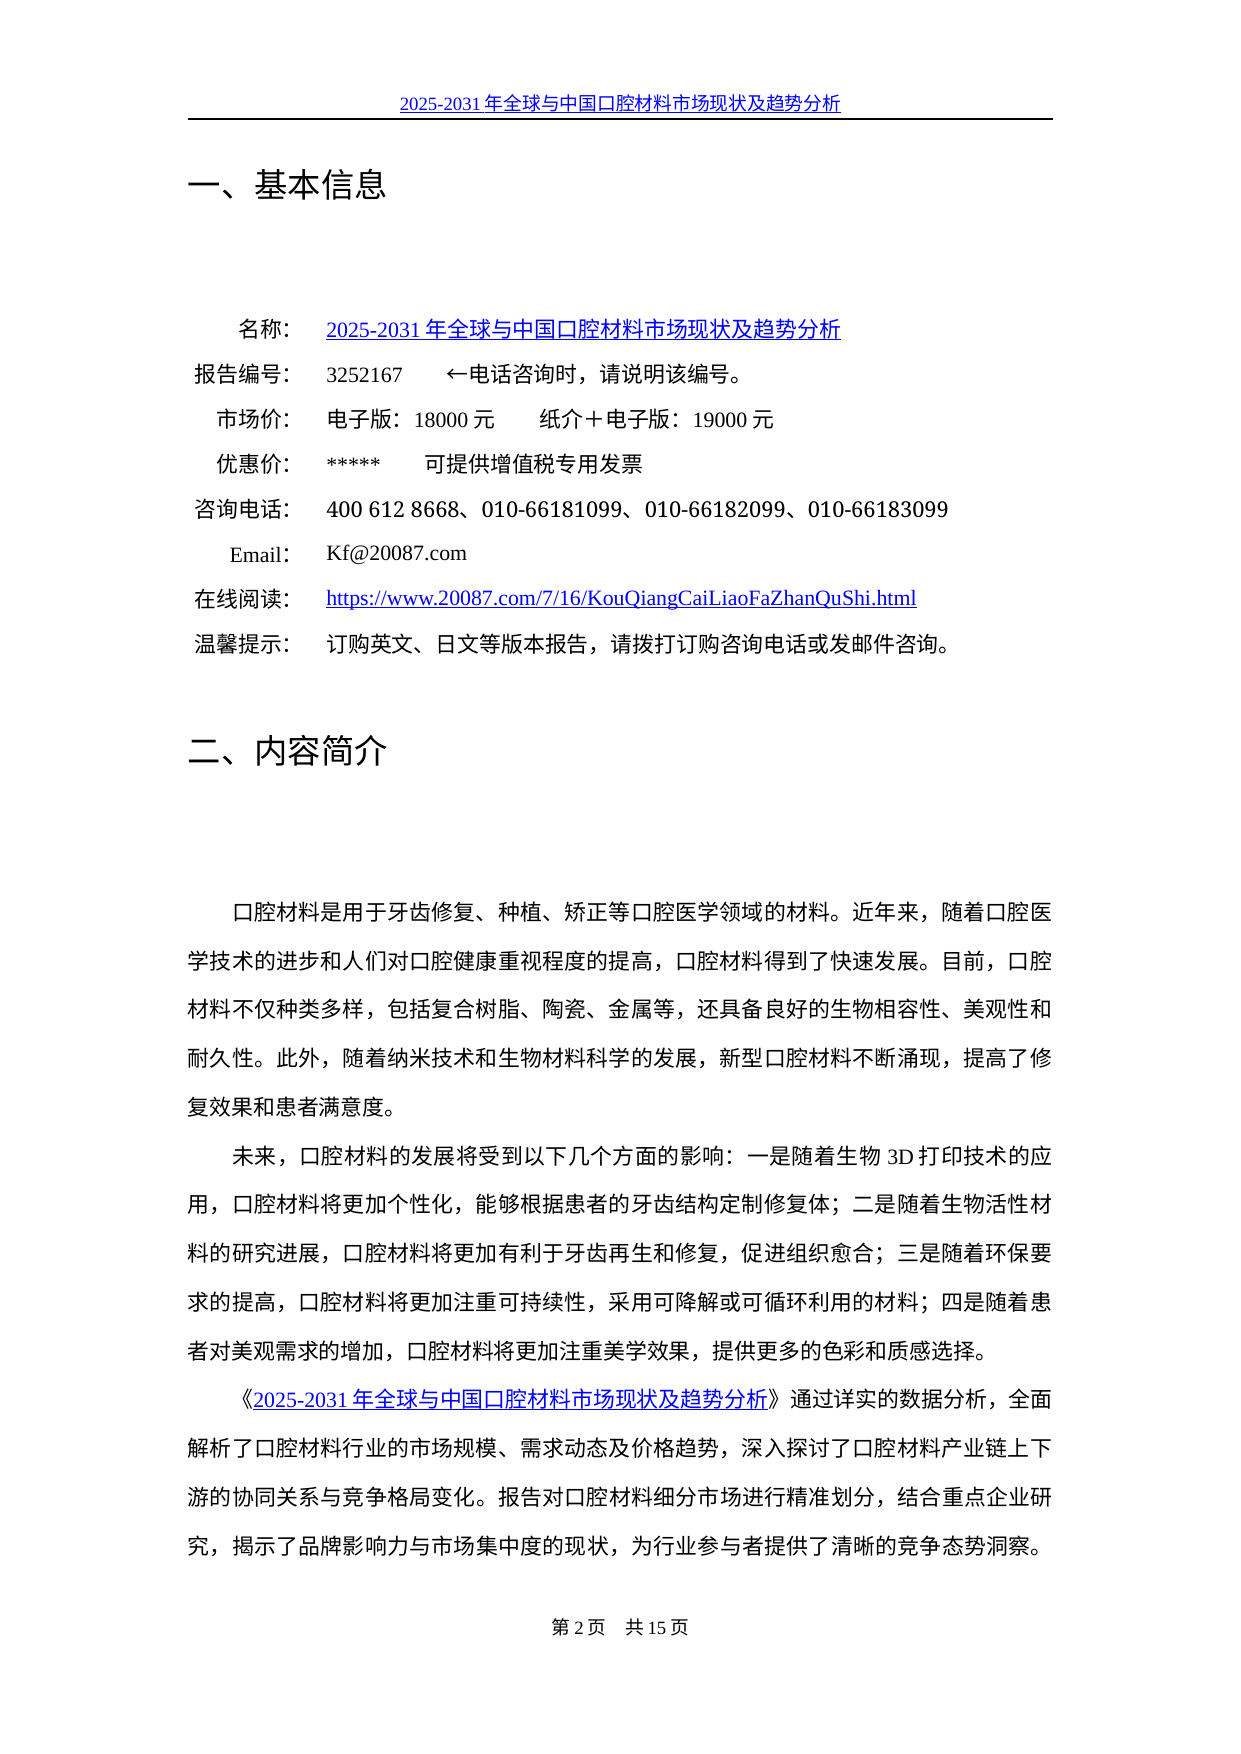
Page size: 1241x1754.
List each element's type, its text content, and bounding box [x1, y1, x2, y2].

table_header 2025-2031年全球与中国口腔材料市场现状及趋势分析 [315, 312, 1073, 357]
table_cell [315, 582, 1073, 627]
title 一、基本信息 [187, 150, 1053, 215]
table_cell 咨询电话： [167, 492, 315, 537]
table_cell 温馨提示： [167, 627, 315, 672]
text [187, 894, 1053, 1561]
table_cell 在线阅读： [167, 582, 315, 627]
table_cell Email： [167, 537, 315, 582]
table_cell 报告编号： [167, 357, 315, 402]
title 二、内容简介 [187, 717, 1053, 782]
table_cell ***** 可提供增值税专用发票 [315, 447, 1073, 492]
table_cell 优惠价： [167, 447, 315, 492]
table_cell 订购英文、日文等版本报告，请拨打订购咨询电话或发邮件咨询。 [315, 627, 1073, 672]
table_cell 400 612 8668、010-66181099、010-66182099、010-66183099 [315, 492, 1073, 537]
table_cell 3252167 ←电话咨询时，请说明该编号。 [315, 357, 1073, 402]
table_cell 市场价： [167, 402, 315, 447]
table_cell Kf@20087.com [315, 537, 1073, 582]
table_header 名称： [167, 312, 315, 357]
table_cell 电子版：18000 元 纸介＋电子版：19000 元 [315, 402, 1073, 447]
